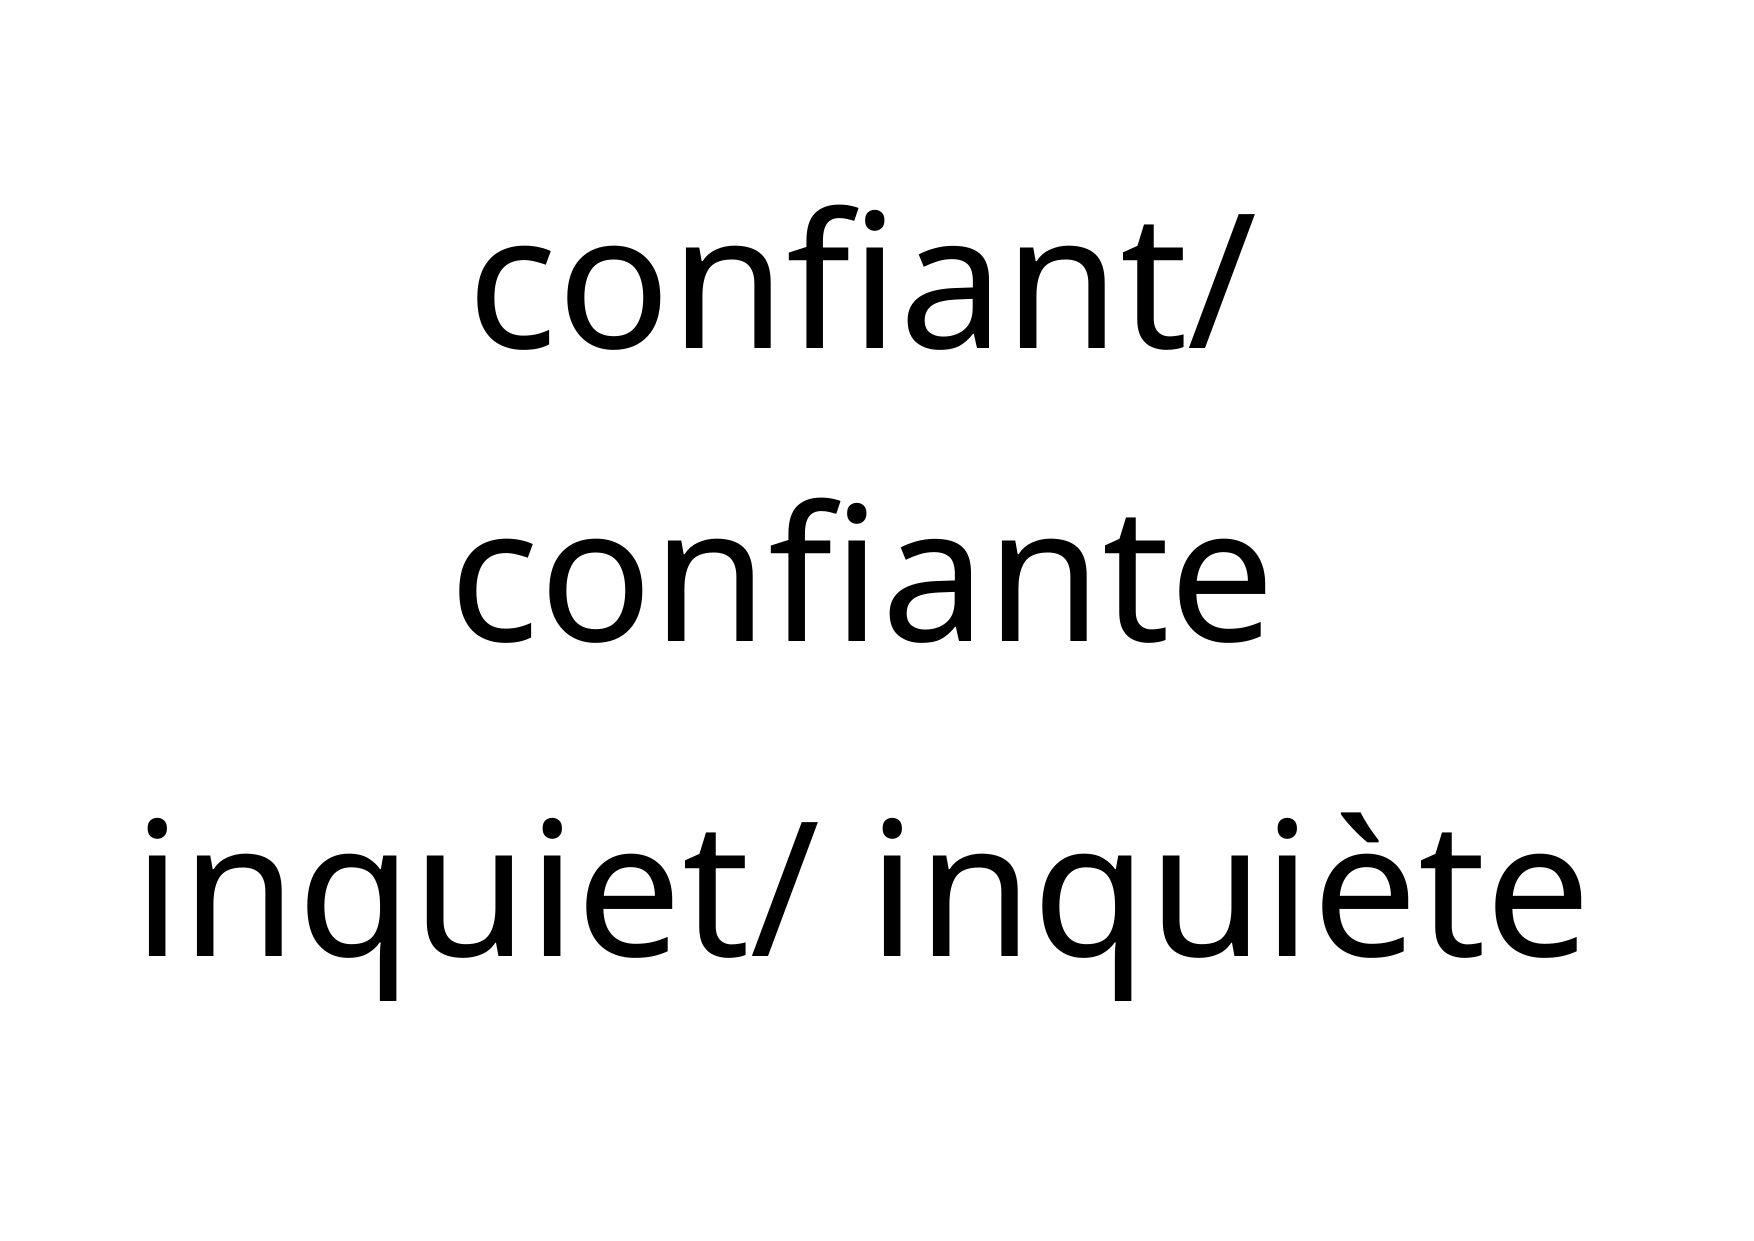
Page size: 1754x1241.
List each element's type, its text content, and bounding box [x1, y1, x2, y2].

text confiant/ confiante [118, 148, 1606, 697]
text inquiet/ inquiète [118, 756, 1606, 1011]
